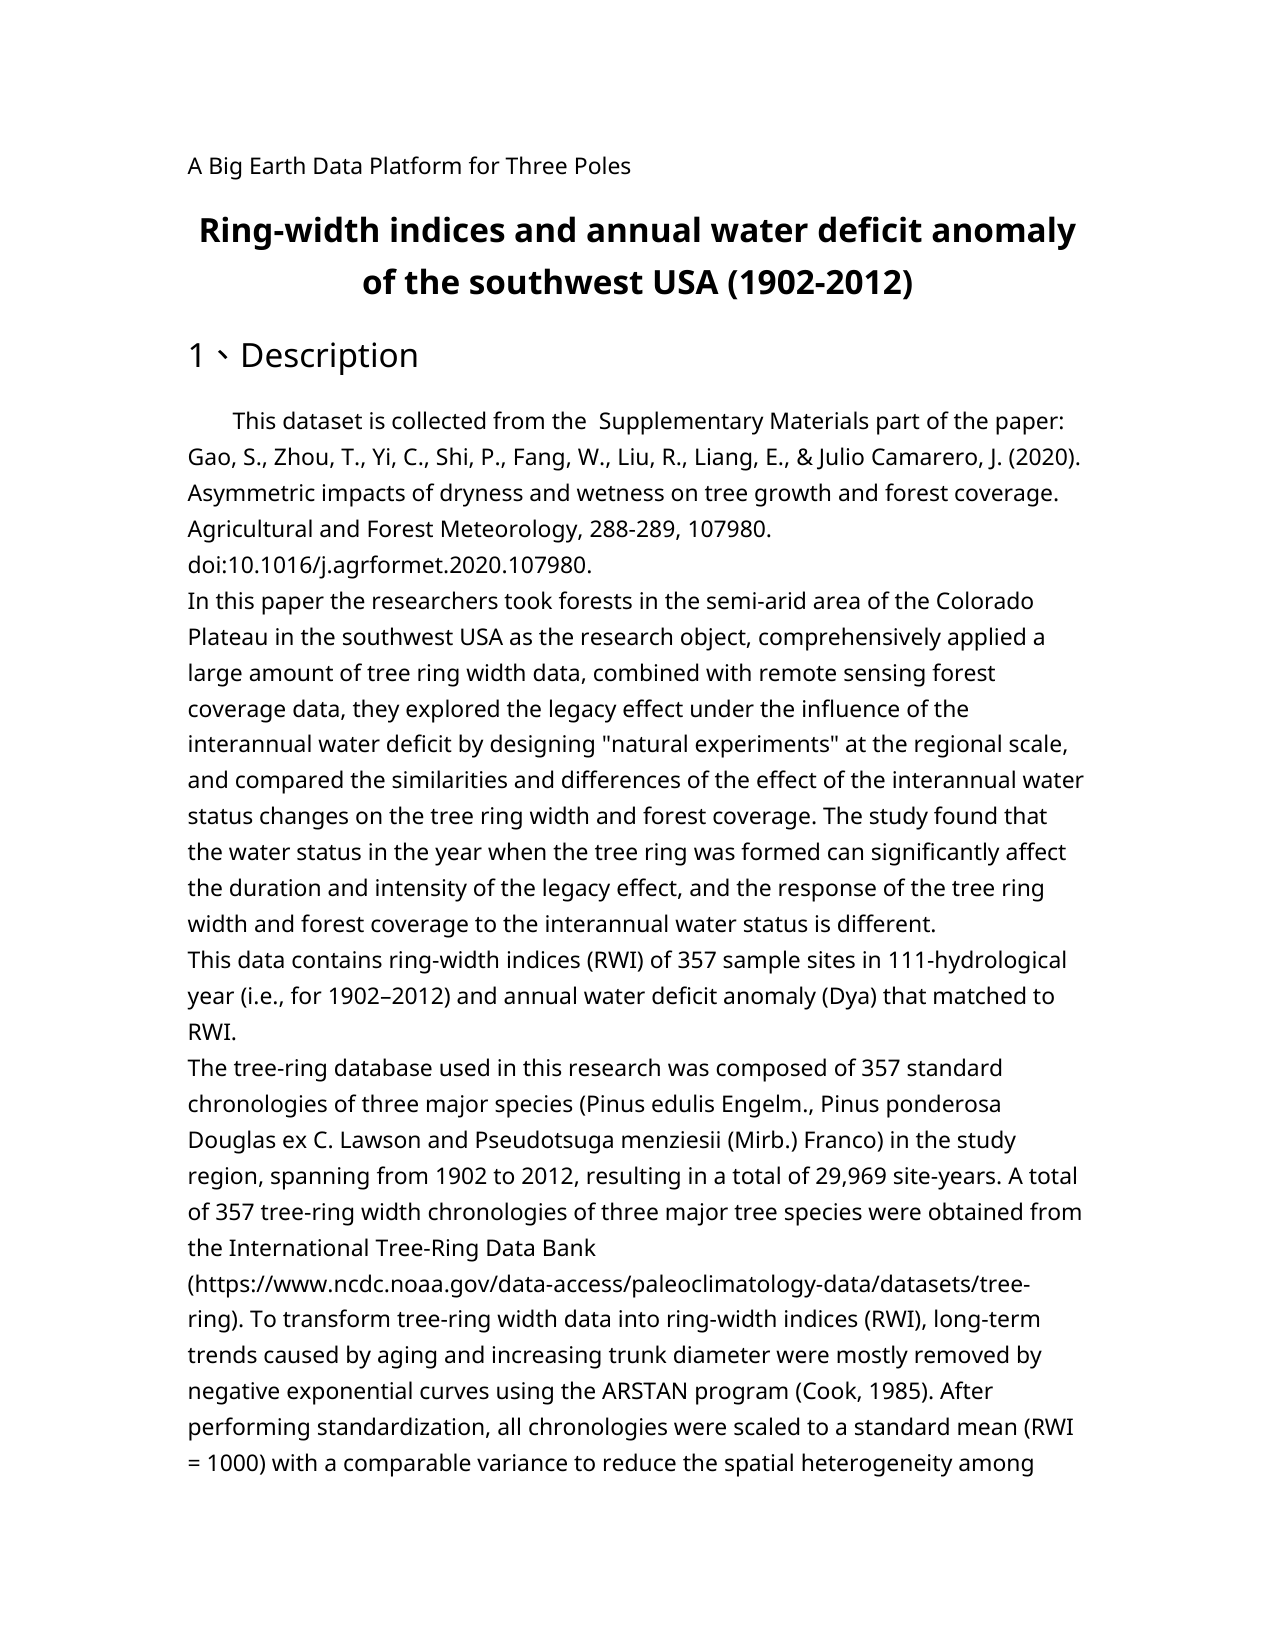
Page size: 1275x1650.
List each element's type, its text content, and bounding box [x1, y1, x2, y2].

text Ring-width indices and annual water deficit anomaly of the southwest USA (1902-2012) [187, 207, 1087, 304]
text 1、Description [187, 332, 1087, 377]
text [187, 405, 1087, 1478]
text A Big Earth Data Platform for Three Poles [187, 150, 1087, 181]
